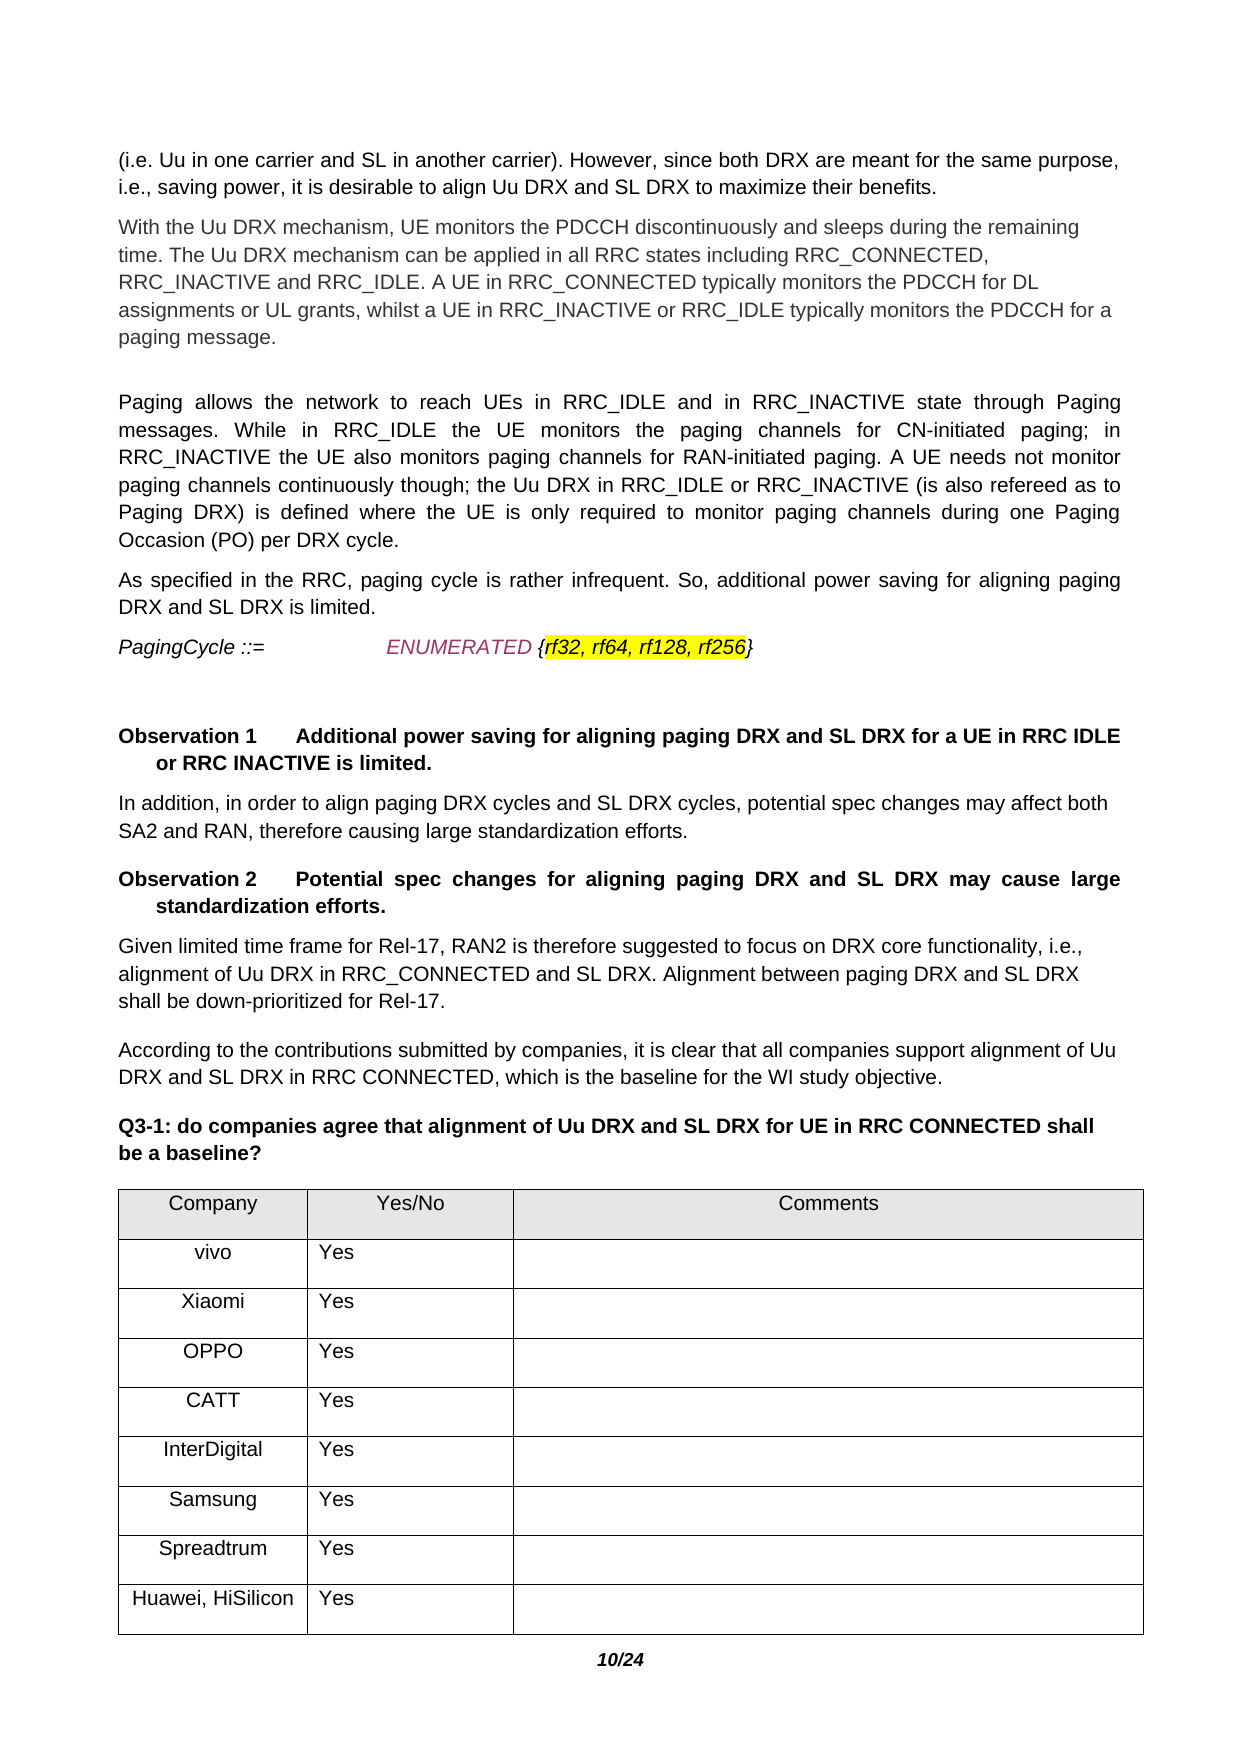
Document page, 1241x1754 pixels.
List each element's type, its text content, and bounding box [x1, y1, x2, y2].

text In addition, in order to align paging DRX cycles and SL DRX cycles, potential spec changes may affect both SA2 and RAN, therefore causing large standardization efforts. [118, 791, 1122, 842]
list Additional power saving for aligning paging DRX and SL DRX for a UE in RRC IDLE or RRC INACTIVE is limited. [118, 723, 1122, 775]
list Potential spec changes for aligning paging DRX and SL DRX may cause large standardization efforts. [118, 867, 1122, 918]
table_cell InterDigital [119, 1437, 307, 1486]
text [118, 148, 1122, 199]
text PagingCycle ::= ENUMERATED {rf32, rf64, rf128, rf256} [118, 635, 545, 659]
table_cell [514, 1437, 1143, 1486]
table_cell Yes [308, 1536, 513, 1584]
list As specified in the RRC, paging cycle is rather infrequent. So, additional power saving for aligning paging DRX and SL DRX is limited. [118, 568, 1122, 619]
table_cell Yes [308, 1240, 513, 1288]
table_cell Yes [308, 1339, 513, 1387]
table_cell Samsung [119, 1487, 307, 1535]
list Paging allows the network to reach UEs in RRC_IDLE and in RRC_INACTIVE state through Paging messages. While in RRC_IDLE the UE monitors the paging channels for CN-initiated paging; in RRC_INACTIVE the UE also monitors paging channels for RAN-initiated paging. A UE needs not monitor paging channels continuously though; the Uu DRX in RRC_IDLE or RRC_INACTIVE (is also refereed as to Paging DRX) is defined where the UE is only required to monitor paging channels during one Paging Occasion (PO) per DRX cycle. [118, 390, 1122, 552]
table_cell OPPO [119, 1339, 307, 1387]
table_cell [514, 1289, 1143, 1337]
table_cell Yes [308, 1289, 513, 1337]
table_header Comments [514, 1190, 1143, 1239]
table_cell [514, 1339, 1143, 1387]
table_cell Spreadtrum [119, 1536, 307, 1584]
table_cell Yes [308, 1585, 513, 1634]
text Given limited time frame for Rel-17, RAN2 is therefore suggested to focus on DRX core functionality, i.e., alignment of Uu DRX in RRC_CONNECTED and SL DRX. Alignment between paging DRX and SL DRX shall be down-prioritized for Rel-17. [118, 934, 1122, 1013]
text According to the contributions submitted by companies, it is clear that all companies support alignment of Uu DRX and SL DRX in RRC CONNECTED, which is the baseline for the WI study objective. [118, 1038, 1122, 1089]
table_header Yes/No [308, 1190, 513, 1239]
table_cell Yes [308, 1388, 513, 1436]
table_cell Yes [308, 1437, 513, 1486]
table_cell [514, 1487, 1143, 1535]
table_cell [514, 1388, 1143, 1436]
text PagingCycle ::= ENUMERATED {rf32, rf64, rf128, rf256} [746, 635, 1122, 659]
text With the Uu DRX mechanism, UE monitors the PDCCH discontinuously and sleeps during the remaining time. The Uu DRX mechanism can be applied in all RRC states including RRC_CONNECTED, RRC_INACTIVE and RRC_IDLE. A UE in RRC_CONNECTED typically monitors the PDCCH for DL assignments or UL grants, whilst a UE in RRC_INACTIVE or RRC_IDLE typically monitors the PDCCH for a paging message. [118, 215, 1122, 349]
table_header Company [119, 1190, 307, 1239]
table_cell [514, 1240, 1143, 1288]
text Q3-1: do companies agree that alignment of Uu DRX and SL DRX for UE in RRC CONNECTED shall be a baseline? [118, 1113, 1122, 1165]
table_cell [514, 1536, 1143, 1584]
table_cell Huawei, HiSilicon [119, 1585, 307, 1634]
table_cell Xiaomi [119, 1289, 307, 1337]
table_cell Yes [308, 1487, 513, 1535]
table_cell CATT [119, 1388, 307, 1436]
table_cell [514, 1585, 1143, 1634]
table_cell vivo [119, 1240, 307, 1288]
